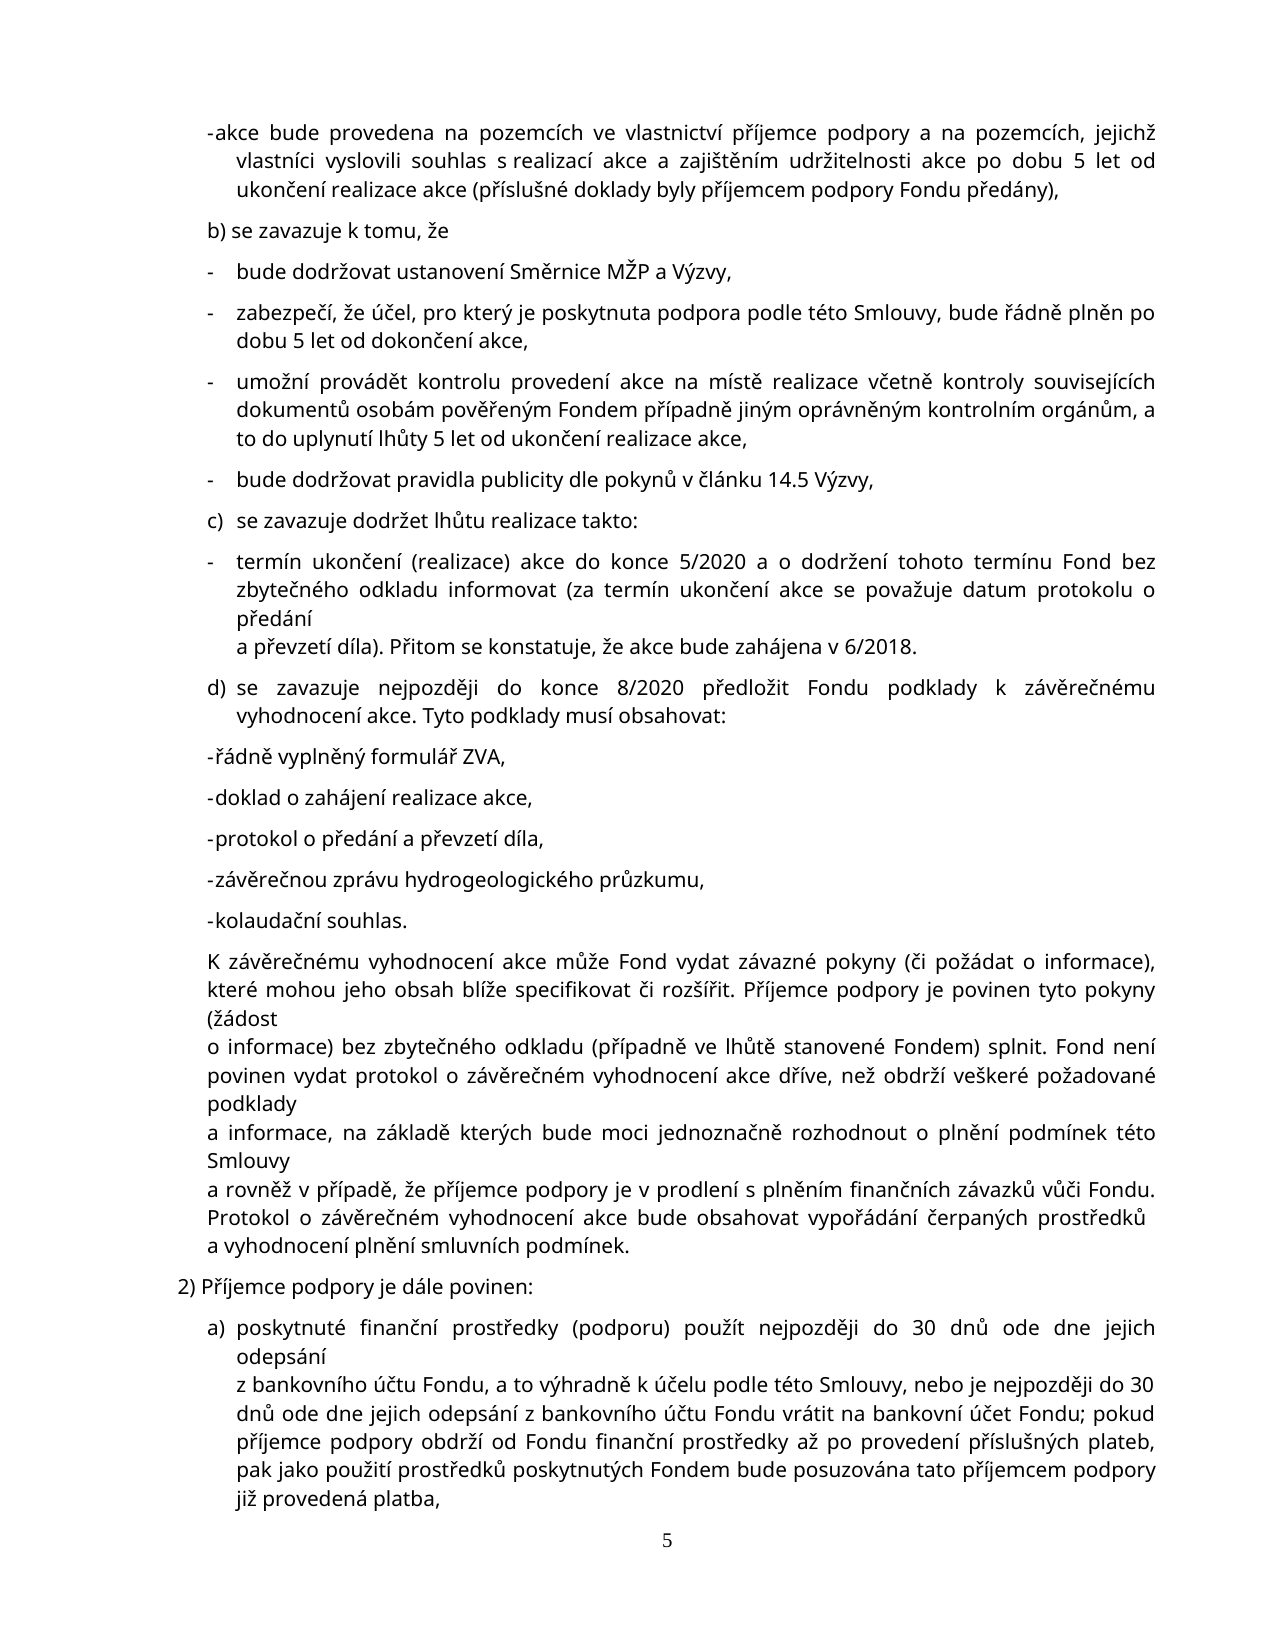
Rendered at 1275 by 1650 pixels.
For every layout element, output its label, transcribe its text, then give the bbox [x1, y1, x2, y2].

list kolaudační souhlas. [207, 906, 1157, 935]
list doklad o zahájení realizace akce, [207, 783, 1157, 812]
list se zavazuje nejpozději do konce 8/2020 předložit Fondu podklady k závěrečnému vyhodnocení akce. Tyto podklady musí obsahovat: [207, 673, 1157, 730]
list akce bude provedena na pozemcích ve vlastnictví příjemce podpory a na pozemcích, jejichž vlastníci vyslovili souhlas s realizací akce a zajištěním udržitelnosti akce po dobu 5 let od ukončení realizace akce (příslušné doklady byly příjemcem podpory Fondu předány), [207, 118, 1157, 203]
list závěrečnou zprávu hydrogeologického průzkumu, [207, 865, 1157, 894]
list bude dodržovat ustanovení Směrnice MŽP a Výzvy, [207, 257, 1157, 285]
list umožní provádět kontrolu provedení akce na místě realizace včetně kontroly souvisejících dokumentů osobám pověřeným Fondem případně jiným oprávněným kontrolním orgánům, a to do uplynutí lhůty 5 let od ukončení realizace akce, [207, 367, 1157, 452]
text K závěrečnému vyhodnocení akce může Fond vydat závazné pokyny (či požádat o informace), které mohou jeho obsah blíže specifikovat či rozšířit. Příjemce podpory je povinen tyto pokyny (žádost o informace) bez zbytečného odkladu (případně ve lhůtě stanovené Fondem) splnit. Fond není povinen vydat protokol o závěrečném vyhodnocení akce dříve, než obdrží veškeré požadované podklady a informace, na základě kterých bude moci jednoznačně rozhodnout o plnění podmínek této Smlouvy a rovněž v případě, že příjemce podpory je v prodlení s plněním finančních závazků vůči Fondu. Protokol o závěrečném vyhodnocení akce bude obsahovat vypořádání čerpaných prostředků a vyhodnocení plnění smluvních podmínek. [207, 947, 1157, 1260]
list termín ukončení (realizace) akce do konce 5/2020 a o dodržení tohoto termínu Fond bez zbytečného odkladu informovat (za termín ukončení akce se považuje datum protokolu o předání a převzetí díla). Přitom se konstatuje, že akce bude zahájena v 6/2018. [207, 547, 1157, 661]
list protokol o předání a převzetí díla, [207, 824, 1157, 853]
list se zavazuje dodržet lhůtu realizace takto: [207, 506, 1157, 534]
list zabezpečí, že účel, pro který je poskytnuta podpora podle této Smlouvy, bude řádně plněn po dobu 5 let od dokončení akce, [207, 298, 1157, 355]
list řádně vyplněný formulář ZVA, [207, 742, 1157, 771]
text b) se zavazuje k tomu, že [207, 216, 1157, 244]
text 2) Příjemce podpory je dále povinen: [177, 1272, 1157, 1301]
list poskytnuté finanční prostředky (podporu) použít nejpozději do 30 dnů ode dne jejich odepsání z bankovního účtu Fondu, a to výhradně k účelu podle této Smlouvy, nebo je nejpozději do 30 dnů ode dne jejich odepsání z bankovního účtu Fondu vrátit na bankovní účet Fondu; pokud příjemce podpory obdrží od Fondu finanční prostředky až po provedení příslušných plateb, pak jako použití prostředků poskytnutých Fondem bude posuzována tato příjemcem podpory již provedená platba, [207, 1313, 1157, 1512]
list bude dodržovat pravidla publicity dle pokynů v článku 14.5 Výzvy, [207, 465, 1157, 493]
